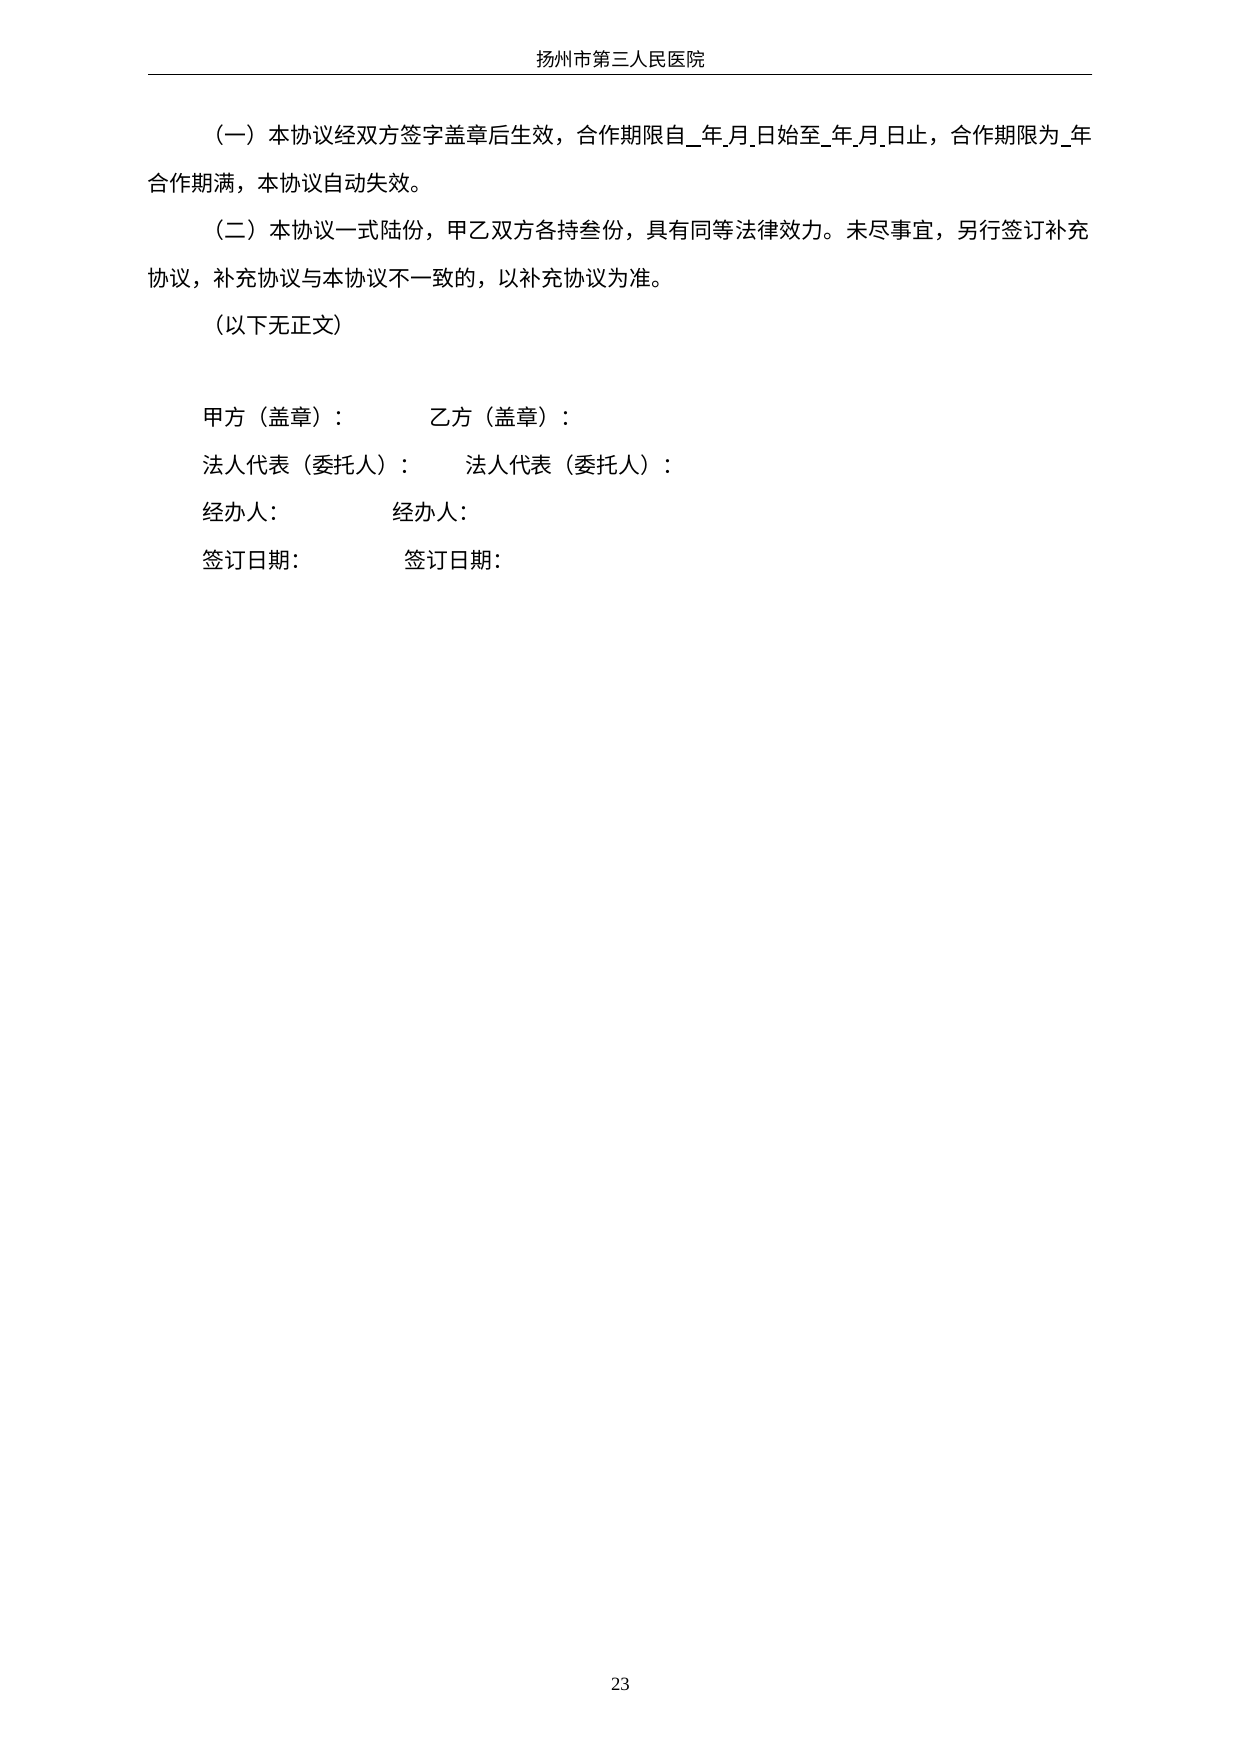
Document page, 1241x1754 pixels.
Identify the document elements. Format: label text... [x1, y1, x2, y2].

text 签订日期： 签订日期： [148, 543, 1092, 574]
text （以下无正文） [148, 308, 1092, 340]
text （一）本协议经双方签字盖章后生效，合作期限自 年 月 日始至 年 月 日止，合作期限为 年。合作期满，本协议自动失效。 [148, 118, 1092, 197]
text 经办人： 经办人： [148, 495, 1092, 527]
text 法人代表（委托人）： 法人代表（委托人）： [148, 448, 1092, 479]
text （二）本协议一式陆份，甲乙双方各持叁份，具有同等法律效力。未尽事宜，另行签订补充协议，补充协议与本协议不一致的，以补充协议为准。 [148, 213, 1092, 292]
text 甲方（盖章）： 乙方（盖章）： [148, 400, 1092, 432]
